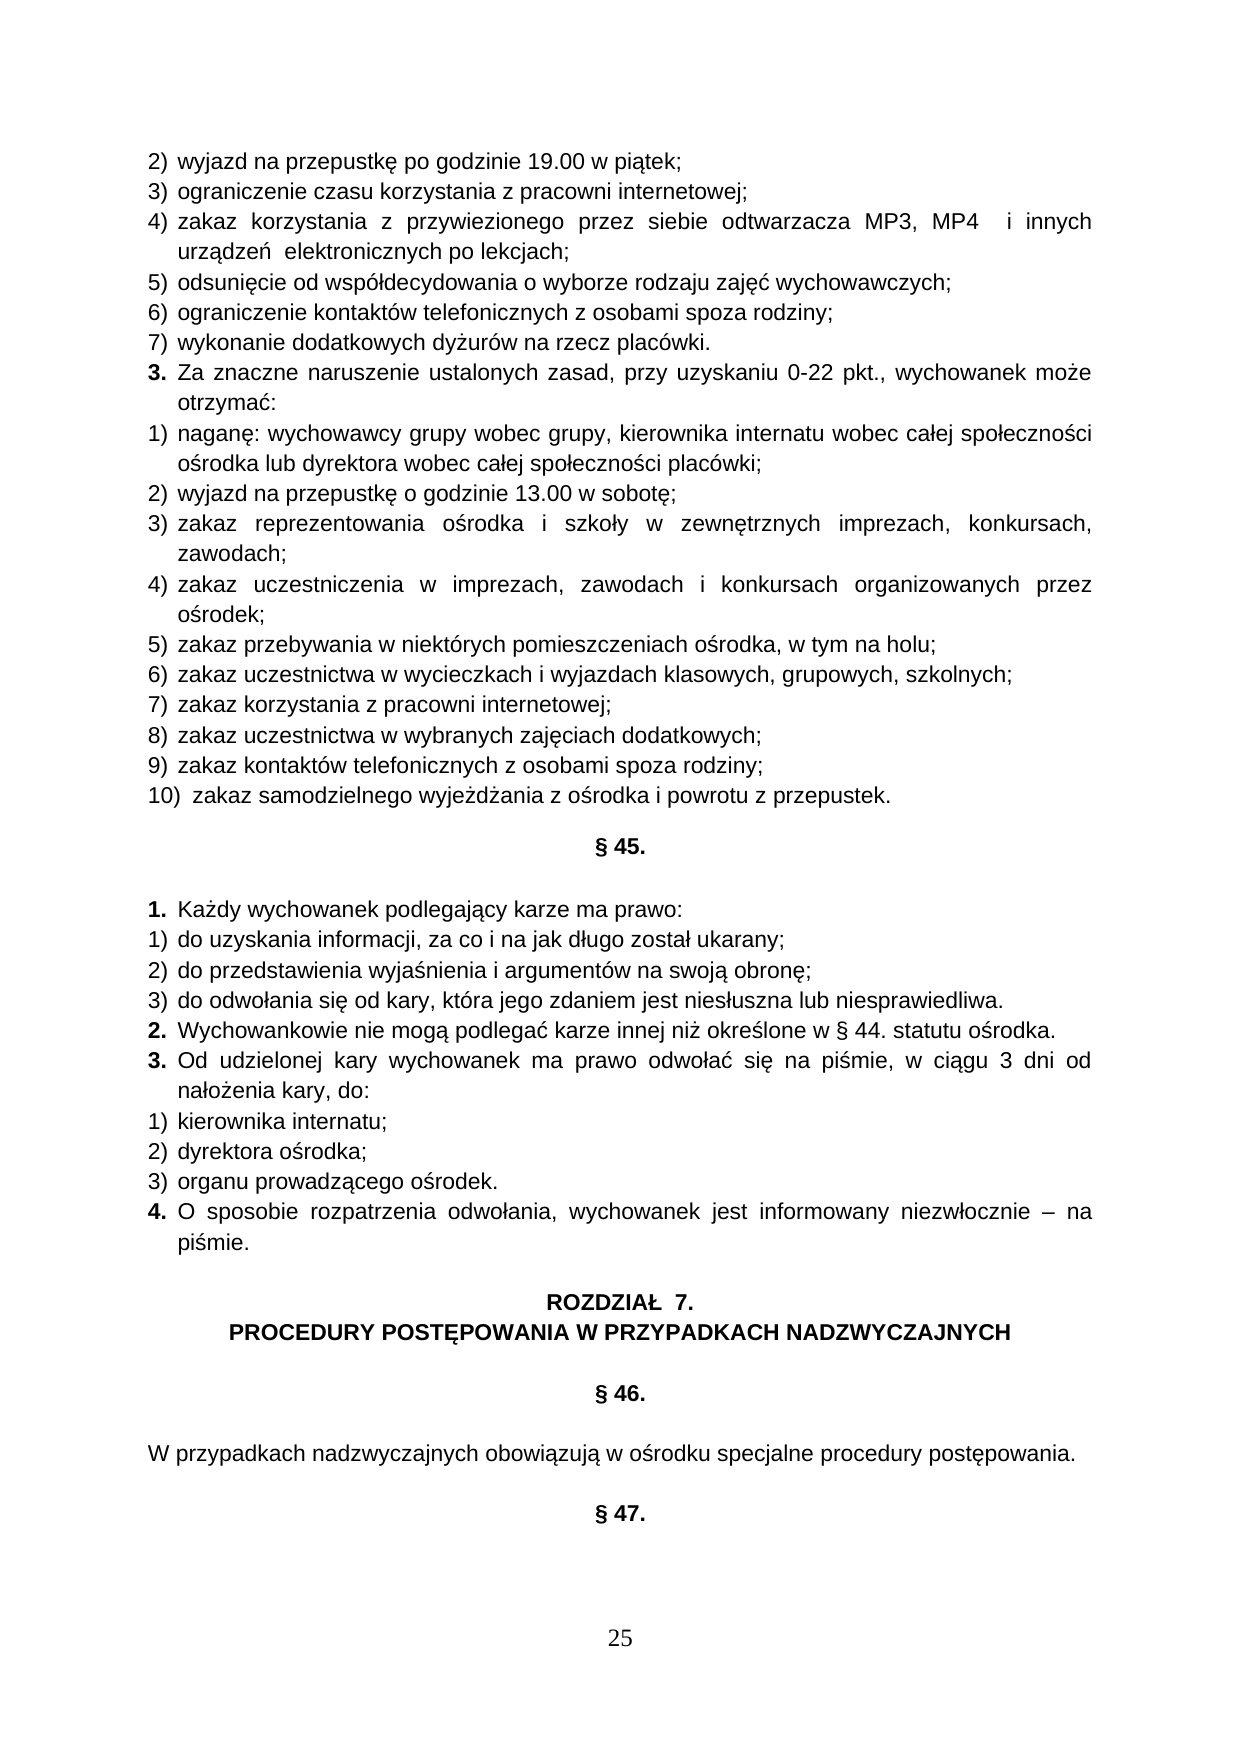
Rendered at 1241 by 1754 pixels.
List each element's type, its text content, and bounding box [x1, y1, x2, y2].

list Każdy wychowanek podlegający karze ma prawo: [148, 896, 1093, 923]
list naganę: wychowawcy grupy wobec grupy, kierownika internatu wobec całej społeczności ośrodka lub dyrektora wobec całej społeczności placówki; [148, 419, 1093, 476]
list zakaz kontaktów telefonicznych z osobami spoza rodziny; [148, 752, 1093, 778]
list zakaz przebywania w niektórych pomieszczeniach ośrodka, w tym na holu; [148, 631, 1093, 657]
list ograniczenie kontaktów telefonicznych z osobami spoza rodziny; [148, 299, 1093, 325]
list Wychowankowie nie mogą podlegać karze innej niż określone w § 44. statutu ośrodka. [148, 1017, 1093, 1043]
list kierownika internatu; [148, 1108, 1093, 1134]
list Za znaczne naruszenie ustalonych zasad, przy uzyskaniu 0-22 pkt., wychowanek może otrzymać: [148, 359, 1093, 416]
text PROCEDURY POSTĘPOWANIA W PRZYPADKACH NADZWYCZAJNYCH [148, 1319, 1093, 1346]
list zakaz reprezentowania ośrodka i szkoły w zewnętrznych imprezach, konkursach, zawodach; [148, 510, 1093, 567]
text § 46. [148, 1379, 1093, 1406]
list zakaz korzystania z pracowni internetowej; [148, 691, 1093, 718]
list zakaz samodzielnego wyjeżdżania z ośrodka i powrotu z przepustek. [148, 782, 1093, 808]
text W przypadkach nadzwyczajnych obowiązują w ośrodku specjalne procedury postępowania. [148, 1440, 1093, 1466]
list do uzyskania informacji, za co i na jak długo został ukarany; [148, 926, 1093, 953]
text § 45. [148, 833, 1093, 859]
list wyjazd na przepustkę po godzinie 19.00 w piątek; [148, 148, 1093, 174]
list do przedstawienia wyjaśnienia i argumentów na swoją obronę; [148, 957, 1093, 983]
list O sposobie rozpatrzenia odwołania, wychowanek jest informowany niezwłocznie – na piśmie. [148, 1198, 1093, 1255]
list wykonanie dodatkowych dyżurów na rzecz placówki. [148, 329, 1093, 355]
list odsunięcie od współdecydowania o wyborze rodzaju zajęć wychowawczych; [148, 268, 1093, 295]
text § 47. [148, 1500, 1093, 1527]
list zakaz korzystania z przywiezionego przez siebie odtwarzacza MP3, MP4 i innych urządzeń elektronicznych po lekcjach; [148, 208, 1093, 264]
list zakaz uczestnictwa w wycieczkach i wyjazdach klasowych, grupowych, szkolnych; [148, 661, 1093, 687]
list wyjazd na przepustkę o godzinie 13.00 w sobotę; [148, 480, 1093, 506]
list dyrektora ośrodka; [148, 1138, 1093, 1164]
list organu prowadzącego ośrodek. [148, 1168, 1093, 1194]
list zakaz uczestniczenia w imprezach, zawodach i konkursach organizowanych przez ośrodek; [148, 571, 1093, 627]
list Od udzielonej kary wychowanek ma prawo odwołać się na piśmie, w ciągu 3 dni od nałożenia kary, do: [148, 1047, 1093, 1104]
list zakaz uczestnictwa w wybranych zajęciach dodatkowych; [148, 722, 1093, 748]
text ROZDZIAŁ 7. [148, 1289, 1093, 1315]
list ograniczenie czasu korzystania z pracowni internetowej; [148, 178, 1093, 204]
list do odwołania się od kary, która jego zdaniem jest niesłuszna lub niesprawiedliwa. [148, 987, 1093, 1013]
